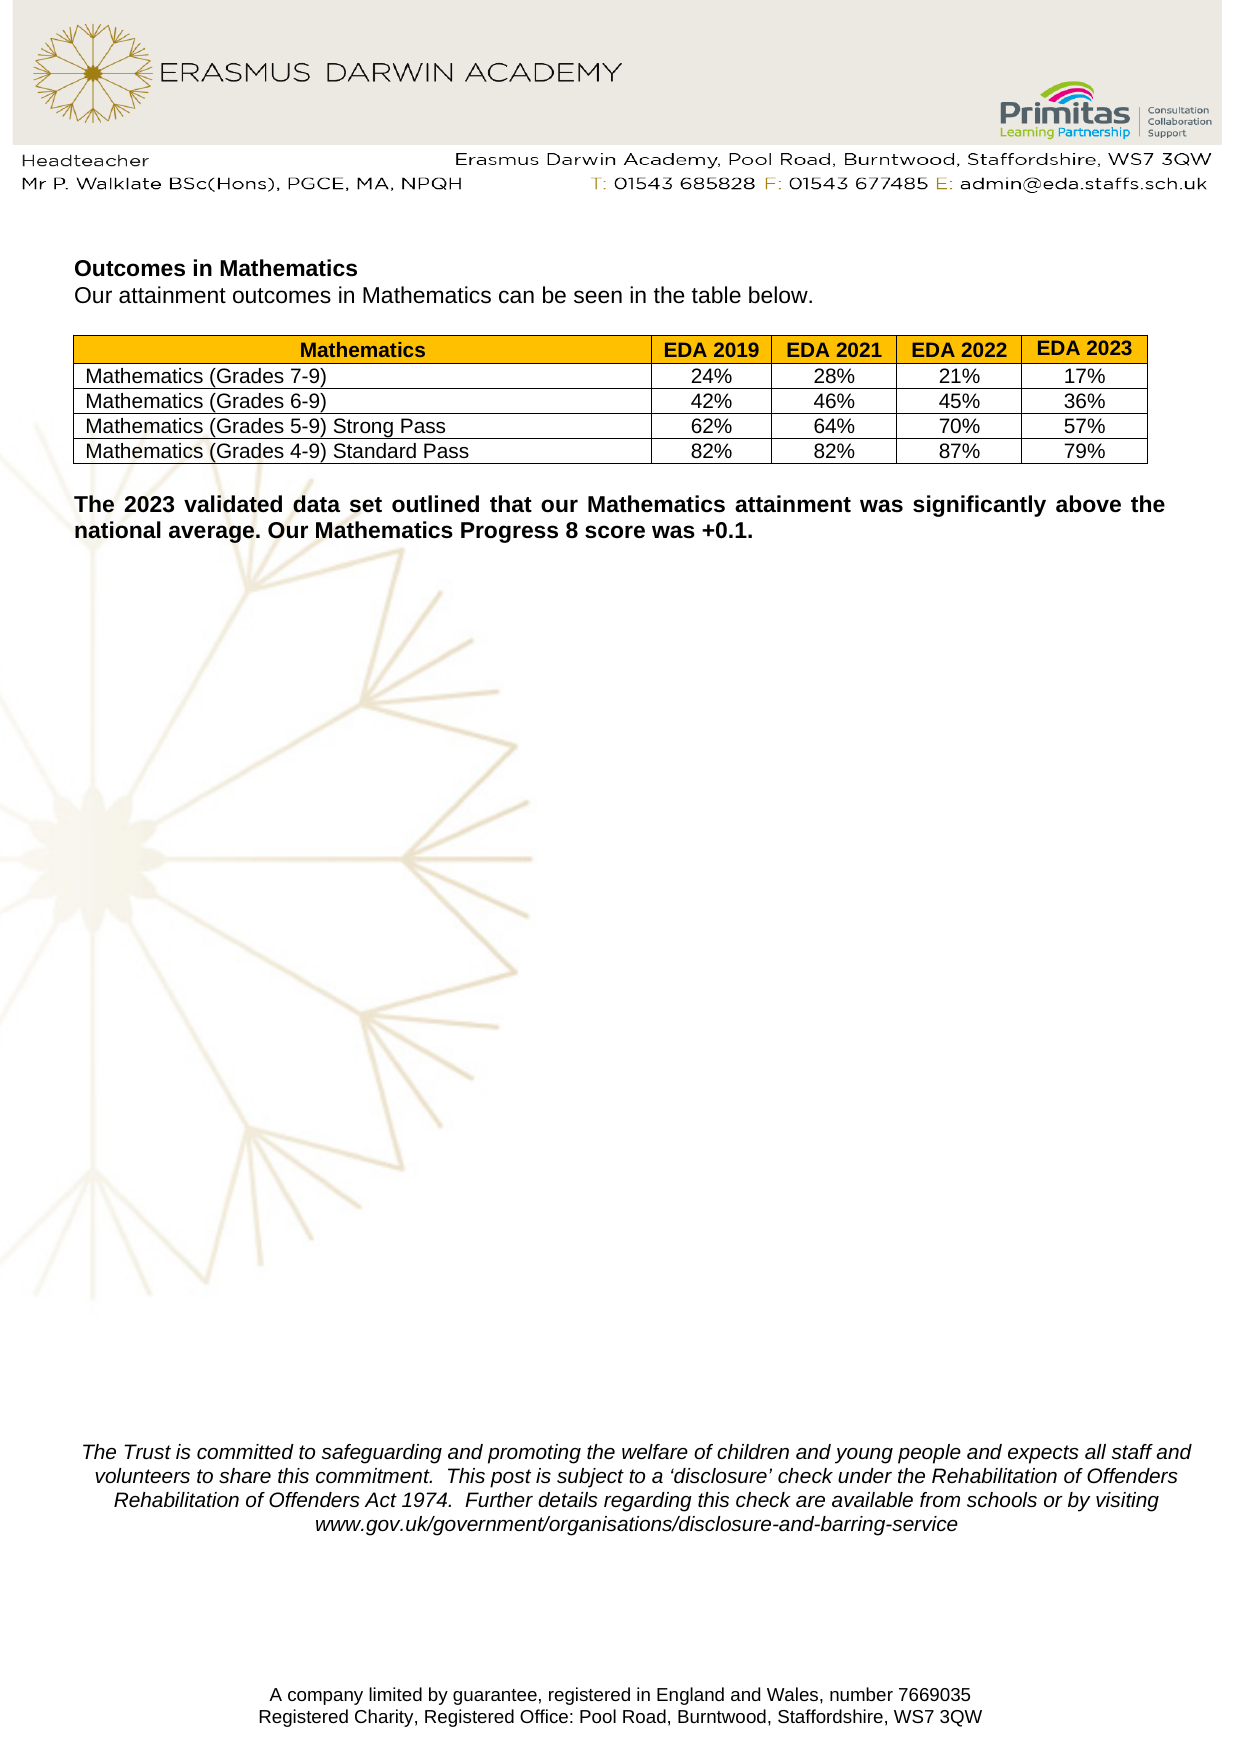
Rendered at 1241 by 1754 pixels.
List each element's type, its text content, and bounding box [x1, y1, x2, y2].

text Outcomes in Mathematics [74, 255, 1122, 282]
picture [0, 396, 1241, 1358]
table_header EDA 2021 [772, 336, 896, 363]
table_cell 82% [652, 439, 771, 463]
table_header Mathematics [74, 336, 651, 363]
table_cell 28% [772, 364, 896, 388]
table_cell 42% [652, 389, 771, 413]
picture [12, 0, 1222, 200]
table_header EDA 2019 [652, 336, 771, 363]
table_cell 62% [652, 414, 771, 438]
table_cell 82% [772, 439, 896, 463]
table_cell 64% [772, 414, 896, 438]
table_cell 36% [1022, 389, 1147, 413]
table_cell 79% [1022, 439, 1147, 463]
text The Trust is committed to safeguarding and promoting the welfare of children and young people and expects all staff and volunteers to share this commitment. This post is subject to a ‘disclosure’ check under the Rehabilitation of Offenders Rehabilitation of Offenders Act 1974. Further details regarding this check are available from schools or by visiting www.gov.uk/government/organisations/disclosure-and-barring-service [74, 1439, 1202, 1535]
text Our attainment outcomes in Mathematics can be seen in the table below. [74, 282, 1122, 308]
table_cell Mathematics (Grades 7-9) [74, 364, 651, 388]
table_header EDA 2023 [1022, 336, 1147, 363]
table_cell 21% [897, 364, 1021, 388]
table_cell 87% [897, 439, 1021, 463]
table_cell 45% [897, 389, 1021, 413]
text The 2023 validated data set outlined that our Mathematics attainment was significantly above the national average. Our Mathematics Progress 8 score was +0.1. [74, 491, 1167, 543]
table_cell 17% [1022, 364, 1147, 388]
table_cell Mathematics (Grades 5-9) Strong Pass [74, 414, 651, 438]
table_header EDA 2022 [897, 336, 1021, 363]
table_cell Mathematics (Grades 4-9) Standard Pass [74, 439, 651, 463]
table_cell Mathematics (Grades 6-9) [74, 389, 651, 413]
table_cell 57% [1022, 414, 1147, 438]
table_cell 46% [772, 389, 896, 413]
table_cell 70% [897, 414, 1021, 438]
table_cell 24% [652, 364, 771, 388]
